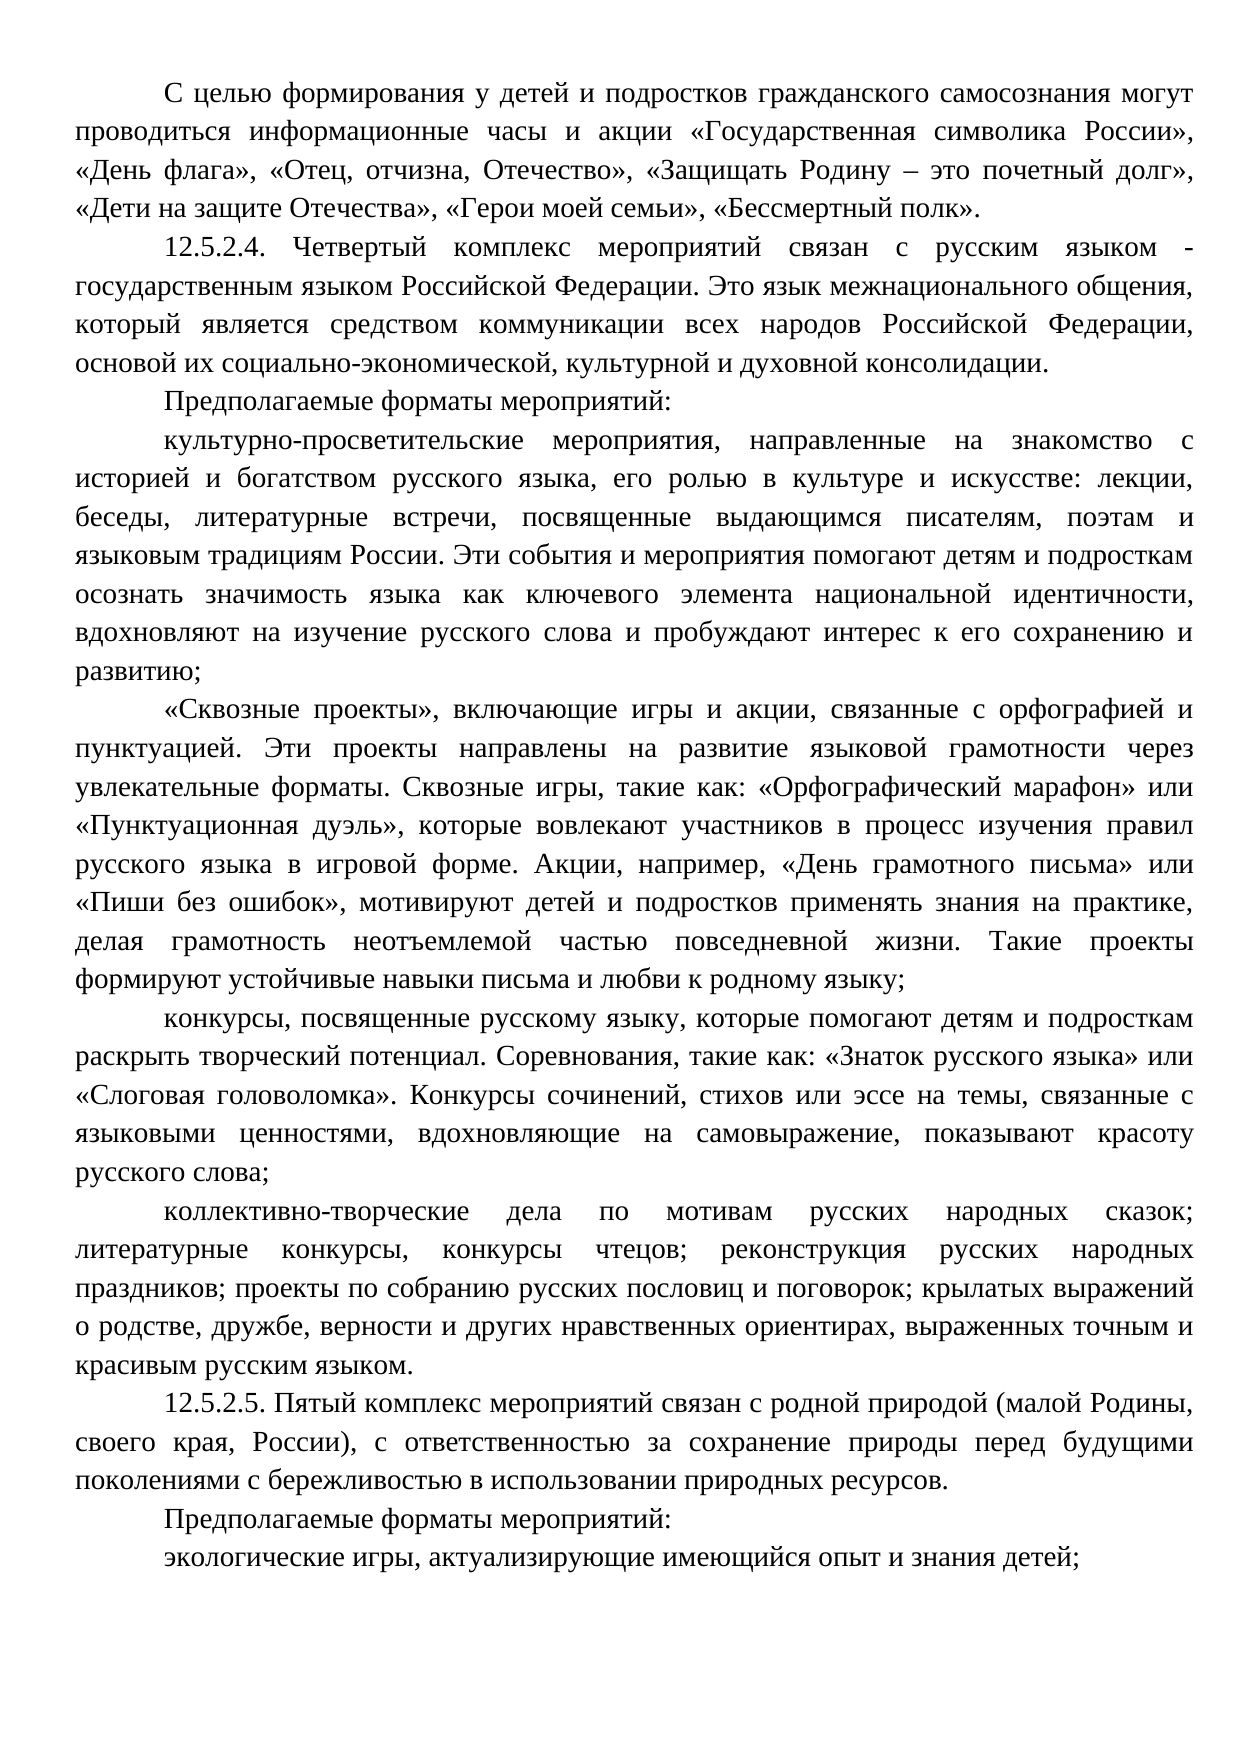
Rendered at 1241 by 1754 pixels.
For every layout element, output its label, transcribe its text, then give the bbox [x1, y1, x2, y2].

text Предполагаемые форматы мероприятий: [75, 383, 1195, 417]
text С целью формирования у детей и подростков гражданского самосознания могут проводиться информационные часы и акции «Государственная символика России», «День флага», «Отец, отчизна, Отечество», «Защищать Родину – это почетный долг», «Дети на защите Отечества», «Герои моей семьи», «Бессмертный полк». [75, 75, 1195, 224]
text коллективно-творческие дела по мотивам русских народных сказок; литературные конкурсы, конкурсы чтецов; реконструкция русских народных праздников; проекты по собранию русских пословиц и поговорок; крылатых выражений о родстве, дружбе, верности и других нравственных ориентирах, выраженных точным и красивым русским языком. [75, 1193, 1195, 1380]
text «Сквозные проекты», включающие игры и акции, связанные с орфографией и пунктуацией. Эти проекты направлены на развитие языковой грамотности через увлекательные форматы. Сквозные игры, такие как: «Орфографический марафон» или «Пунктуационная дуэль», которые вовлекают участников в процесс изучения правил русского языка в игровой форме. Акции, например, «День грамотного письма» или «Пиши без ошибок», мотивируют детей и подростков применять знания на практике, делая грамотность неотъемлемой частью повседневной жизни. Такие проекты формируют устойчивые навыки письма и любви к родному языку; [75, 692, 1195, 995]
text экологические игры, актуализирующие имеющийся опыт и знания детей; [75, 1539, 1195, 1573]
text культурно-просветительские мероприятия, направленные на знакомство с историей и богатством русского языка, его ролью в культуре и искусстве: лекции, беседы, литературные встречи, посвященные выдающимся писателям, поэтам и языковым традициям России. Эти события и мероприятия помогают детям и подросткам осознать значимость языка как ключевого элемента национальной идентичности, вдохновляют на изучение русского слова и пробуждают интерес к его сохранению и развитию; [75, 422, 1195, 687]
text 12.5.2.4. Четвертый комплекс мероприятий связан с русским языком - государственным языком Российской Федерации. Это язык межнационального общения, который является средством коммуникации всех народов Российской Федерации, основой их социально-экономической, культурной и духовной консолидации. [75, 229, 1195, 378]
text конкурсы, посвященные русскому языку, которые помогают детям и подросткам раскрыть творческий потенциал. Соревнования, такие как: «Знаток русского языка» или «Слоговая головоломка». Конкурсы сочинений, стихов или эссе на темы, связанные с языковыми ценностями, вдохновляющие на самовыражение, показывают красоту русского слова; [75, 1000, 1195, 1188]
text 12.5.2.5. Пятый комплекс мероприятий связан с родной природой (малой Родины, своего края, России), с ответственностью за сохранение природы перед будущими поколениями с бережливостью в использовании природных ресурсов. [75, 1385, 1195, 1496]
text Предполагаемые форматы мероприятий: [75, 1501, 1195, 1534]
